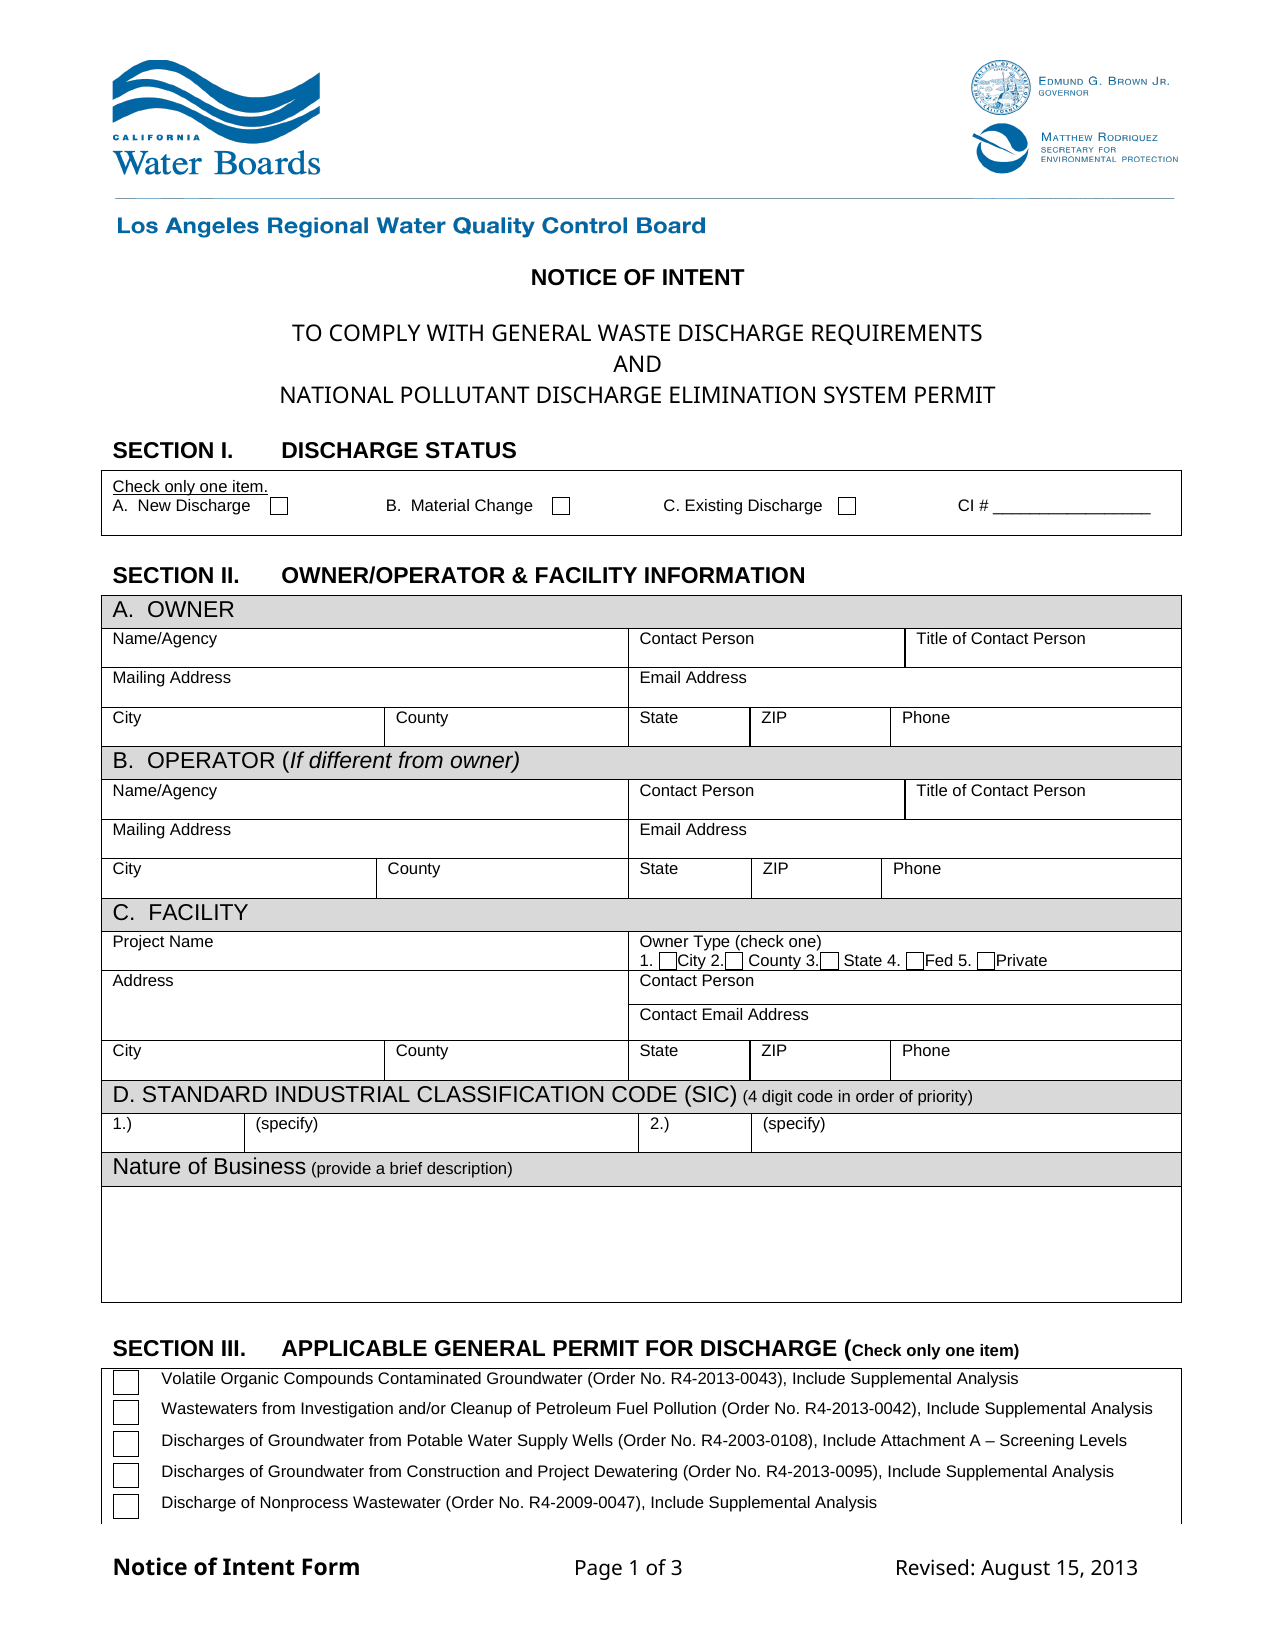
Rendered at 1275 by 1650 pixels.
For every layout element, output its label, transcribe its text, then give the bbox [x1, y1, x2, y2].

table_cell Email Address [629, 668, 1181, 707]
table_cell Discharge of Nonprocess Wastewater (Order No. R4-2009-0047), Include Supplemental Analysis [150, 1493, 1181, 1524]
picture [112, 60, 1179, 238]
table_cell ZIP [751, 1041, 890, 1079]
table_header Volatile Organic Compounds Contaminated Groundwater (Order No. R4-2013-0043), Include Supplemental Analysis [150, 1369, 1181, 1399]
table_cell County [385, 708, 628, 746]
table_cell [102, 1493, 150, 1524]
table_cell Contact Person [629, 780, 904, 819]
table_cell County [385, 1041, 628, 1079]
table_cell Phone [891, 708, 1181, 746]
table_cell Mailing Address [102, 668, 628, 707]
table_cell ZIP [752, 859, 881, 897]
text AND [112, 348, 1162, 379]
table_cell (specify) [752, 1114, 1181, 1152]
table_cell 1.) [102, 1114, 244, 1152]
text NOTICE OF INTENT [112, 264, 1162, 291]
table_cell Email Address [629, 820, 1181, 858]
table_cell Wastewaters from Investigation and/or Cleanup of Petroleum Fuel Pollution (Order No. R4-2013-0042), Include Supplemental Analysis [150, 1399, 1181, 1430]
table_cell [102, 1187, 1181, 1302]
table_cell 2.) [639, 1114, 751, 1152]
table_cell Title of Contact Person [906, 780, 1181, 819]
subtitle SECTION I. DISCHARGE STATUS [112, 437, 1162, 463]
table_cell Contact Person [629, 971, 1181, 1004]
text TO COMPLY WITH GENERAL WASTE DISCHARGE REQUIREMENTS [112, 317, 1162, 348]
table_cell [102, 1399, 150, 1430]
table_cell Name/Agency [102, 780, 628, 819]
table_cell State [629, 708, 749, 746]
subtitle SECTION III. APPLICABLE GENERAL PERMIT FOR DISCHARGE (Check only one item) [112, 1335, 1162, 1362]
table_header A. OWNER [102, 596, 1181, 628]
table_cell City [102, 1041, 384, 1079]
table_cell Contact Email Address [629, 1005, 1181, 1040]
table_cell B. OPERATOR (If different from owner) [102, 747, 1181, 779]
table_cell Discharges of Groundwater from Potable Water Supply Wells (Order No. R4-2003-0108), Include Attachment A – Screening Levels [150, 1430, 1181, 1462]
table_cell Contact Person [629, 629, 904, 667]
table_cell Phone [882, 859, 1181, 897]
table_cell City [102, 708, 384, 746]
table_cell Phone [891, 1041, 1181, 1079]
table_cell Mailing Address [102, 820, 628, 858]
table_cell [102, 1430, 150, 1462]
table_cell Nature of Business (provide a brief description) [102, 1153, 1181, 1186]
table_cell State [629, 1041, 749, 1079]
table_cell [102, 1462, 150, 1493]
table_cell County [377, 859, 628, 897]
table_cell Title of Contact Person [906, 629, 1181, 667]
table_cell Project Name [102, 932, 628, 970]
table_cell D. STANDARD INDUSTRIAL CLASSIFICATION CODE (SIC) (4 digit code in order of priority) [102, 1081, 1181, 1113]
table_header [102, 1369, 150, 1399]
text NATIONAL POLLUTANT DISCHARGE ELIMINATION SYSTEM PERMIT [112, 379, 1162, 411]
table_cell City [102, 859, 376, 897]
table_cell ZIP [751, 708, 890, 746]
table_cell Discharges of Groundwater from Construction and Project Dewatering (Order No. R4-2013-0095), Include Supplemental Analysis [150, 1462, 1181, 1493]
table_cell Name/Agency [102, 629, 628, 667]
table_cell C. FACILITY [102, 899, 1181, 931]
table_cell (specify) [245, 1114, 638, 1152]
table_cell Address [102, 971, 628, 1040]
table_cell State [629, 859, 751, 897]
text SECTION II. OWNER/OPERATOR & FACILITY INFORMATION [112, 562, 1162, 588]
table_cell Owner Type (check one) 1. City 2. County 3. State 4. Fed 5. Private [629, 932, 1181, 970]
table_header Check only one item. A. New Discharge B. Material Change C. Existing Discharge CI # _________________ [102, 471, 1181, 534]
